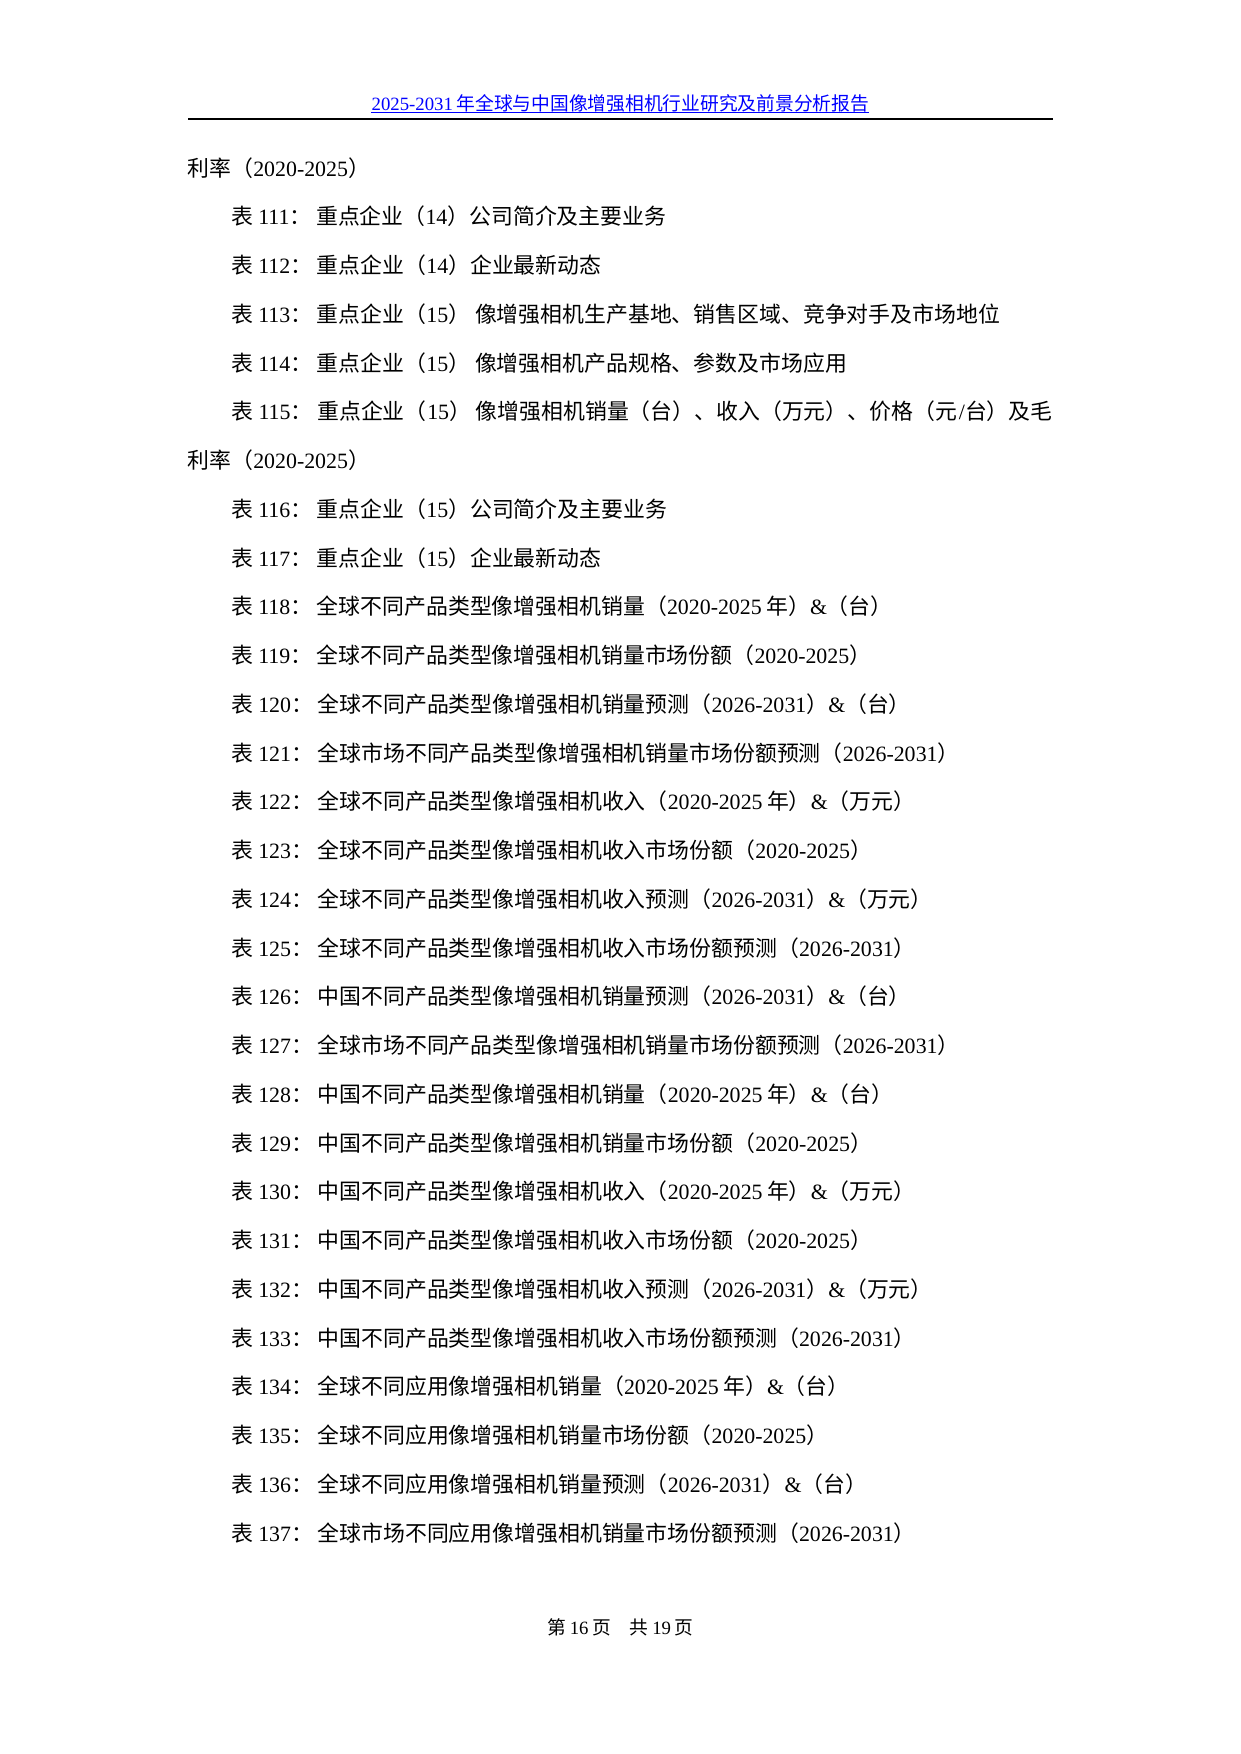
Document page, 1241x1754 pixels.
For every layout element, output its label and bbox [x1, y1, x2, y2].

text [187, 150, 1053, 1548]
